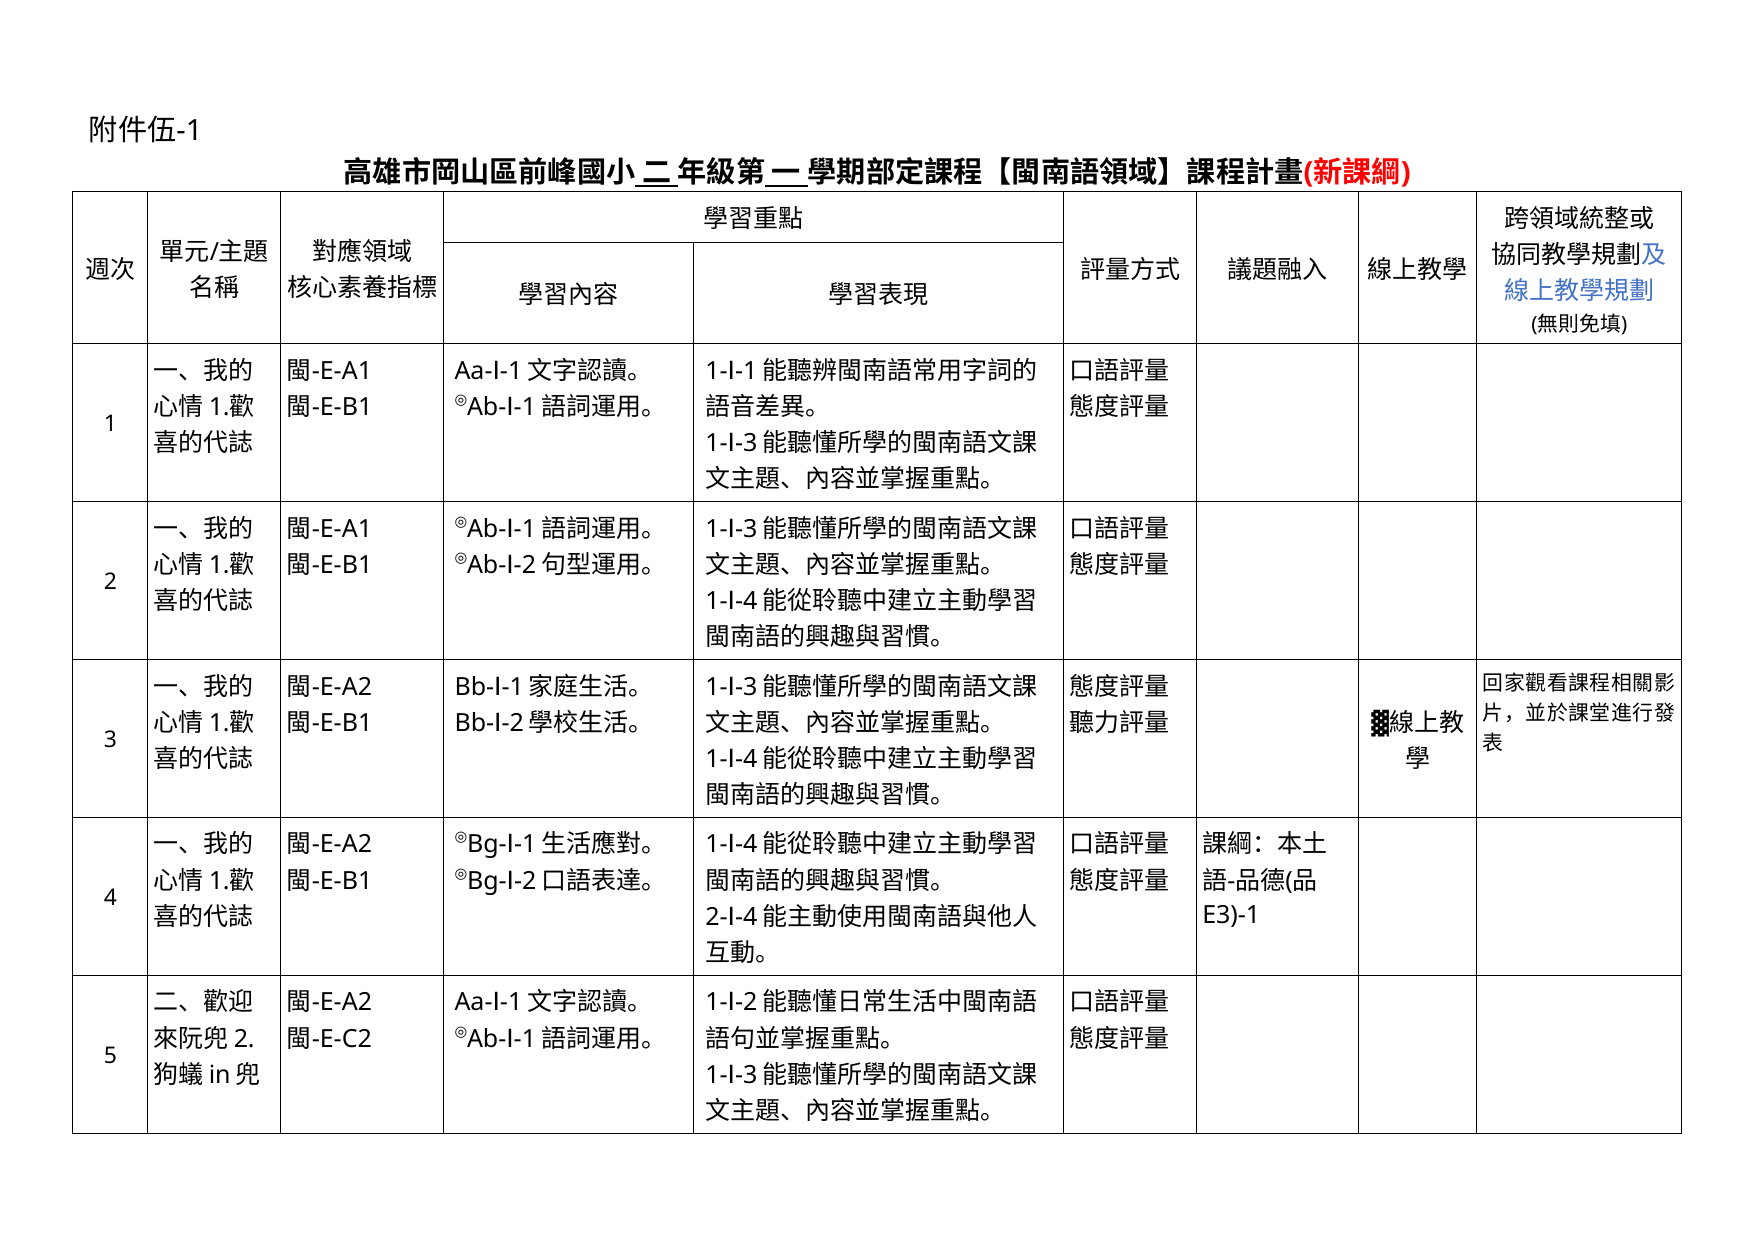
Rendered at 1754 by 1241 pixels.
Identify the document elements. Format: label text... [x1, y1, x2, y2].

table_cell 1-Ⅰ-4能從聆聽中建立主動學習閩南語的興趣與習慣。 2-Ⅰ-4能主動使用閩南語與他人互動。 [694, 818, 1063, 975]
table_cell 1-Ⅰ-2能聽懂日常生活中閩南語語句並掌握重點。 1-Ⅰ-3能聽懂所學的閩南語文課文主題、內容並掌握重點。 [694, 976, 1063, 1133]
table_cell [1359, 344, 1476, 501]
table_cell 學習表現 [694, 243, 1063, 343]
table_cell Aa-Ⅰ-1文字認讀。 ◎Ab-Ⅰ-1語詞運用。 [444, 976, 693, 1133]
text 附件伍-1 [89, 106, 1665, 149]
table_cell 1-Ⅰ-1能聽辨閩南語常用字詞的語音差異。 1-Ⅰ-3能聽懂所學的閩南語文課文主題、內容並掌握重點。 [694, 344, 1063, 501]
table_header 單元/主題名稱 [148, 192, 280, 343]
table_cell 閩-E-A2 閩-E-C2 [281, 976, 443, 1133]
table_cell [1477, 344, 1681, 501]
table_cell [1197, 502, 1358, 659]
table_cell Aa-Ⅰ-1文字認讀。 ◎Ab-Ⅰ-1語詞運用。 [444, 344, 693, 501]
table_cell 5 [73, 976, 147, 1133]
table_cell 2 [73, 502, 147, 659]
table_cell Bb-Ⅰ-1家庭生活。 Bb-Ⅰ-2學校生活。 [444, 660, 693, 817]
table_cell 4 [73, 818, 147, 975]
table_cell [1197, 976, 1358, 1133]
table_cell 課綱：本土語-品德(品E3)-1 [1197, 818, 1358, 975]
table_cell 1-Ⅰ-3能聽懂所學的閩南語文課文主題、內容並掌握重點。 1-Ⅰ-4能從聆聽中建立主動學習閩南語的興趣與習慣。 [694, 502, 1063, 659]
table_cell 回家觀看課程相關影片，並於課堂進行發表 [1477, 660, 1681, 817]
table_cell 閩-E-A2 閩-E-B1 [281, 818, 443, 975]
table_cell ◎Bg-Ⅰ-1生活應對。 ◎Bg-Ⅰ-2口語表達。 [444, 818, 693, 975]
table_cell 一、我的心情1.歡喜的代誌 [148, 502, 280, 659]
table_cell 口語評量 態度評量 [1064, 502, 1196, 659]
table_header 線上教學 [1359, 192, 1476, 343]
table_cell 1-Ⅰ-3能聽懂所學的閩南語文課文主題、內容並掌握重點。 1-Ⅰ-4能從聆聽中建立主動學習閩南語的興趣與習慣。 [694, 660, 1063, 817]
table_cell [1197, 344, 1358, 501]
table_cell 口語評量 態度評量 [1064, 344, 1196, 501]
table_cell [1197, 660, 1358, 817]
table_cell 一、我的心情1.歡喜的代誌 [148, 660, 280, 817]
table_cell [1359, 502, 1476, 659]
table_header 評量方式 [1064, 192, 1196, 343]
table_cell 學習內容 [444, 243, 693, 343]
table_cell [1477, 502, 1681, 659]
table_cell 3 [73, 660, 147, 817]
table_cell 口語評量 態度評量 [1064, 976, 1196, 1133]
text 高雄市岡山區前峰國小 二 年級第 一 學期部定課程【閩南語領域】課程計畫(新課綱) [89, 149, 1665, 191]
table_header 對應領域 核心素養指標 [281, 192, 443, 343]
table_cell [1359, 818, 1476, 975]
table_cell [1477, 818, 1681, 975]
table_cell 口語評量 態度評量 [1064, 818, 1196, 975]
table_header 學習重點 [444, 192, 1063, 242]
table_cell ▓線上教學 [1359, 660, 1476, 817]
table_header 週次 [73, 192, 147, 343]
table_cell 一、我的心情1.歡喜的代誌 [148, 818, 280, 975]
table_cell ◎Ab-Ⅰ-1語詞運用。 ◎Ab-Ⅰ-2句型運用。 [444, 502, 693, 659]
table_cell 閩-E-A1 閩-E-B1 [281, 502, 443, 659]
table_cell 閩-E-A2 閩-E-B1 [281, 660, 443, 817]
table_cell [1477, 976, 1681, 1133]
table_cell 閩-E-A1 閩-E-B1 [281, 344, 443, 501]
table_header 議題融入 [1197, 192, 1358, 343]
table_header 跨領域統整或 協同教學規劃及線上教學規劃 (無則免填) [1477, 192, 1681, 343]
table_cell [1359, 976, 1476, 1133]
table_cell 1 [73, 344, 147, 501]
table_cell 態度評量聽力評量 [1064, 660, 1196, 817]
table_cell 一、我的心情1.歡喜的代誌 [148, 344, 280, 501]
table_cell 二、歡迎來阮兜2.狗蟻in兜 [148, 976, 280, 1133]
